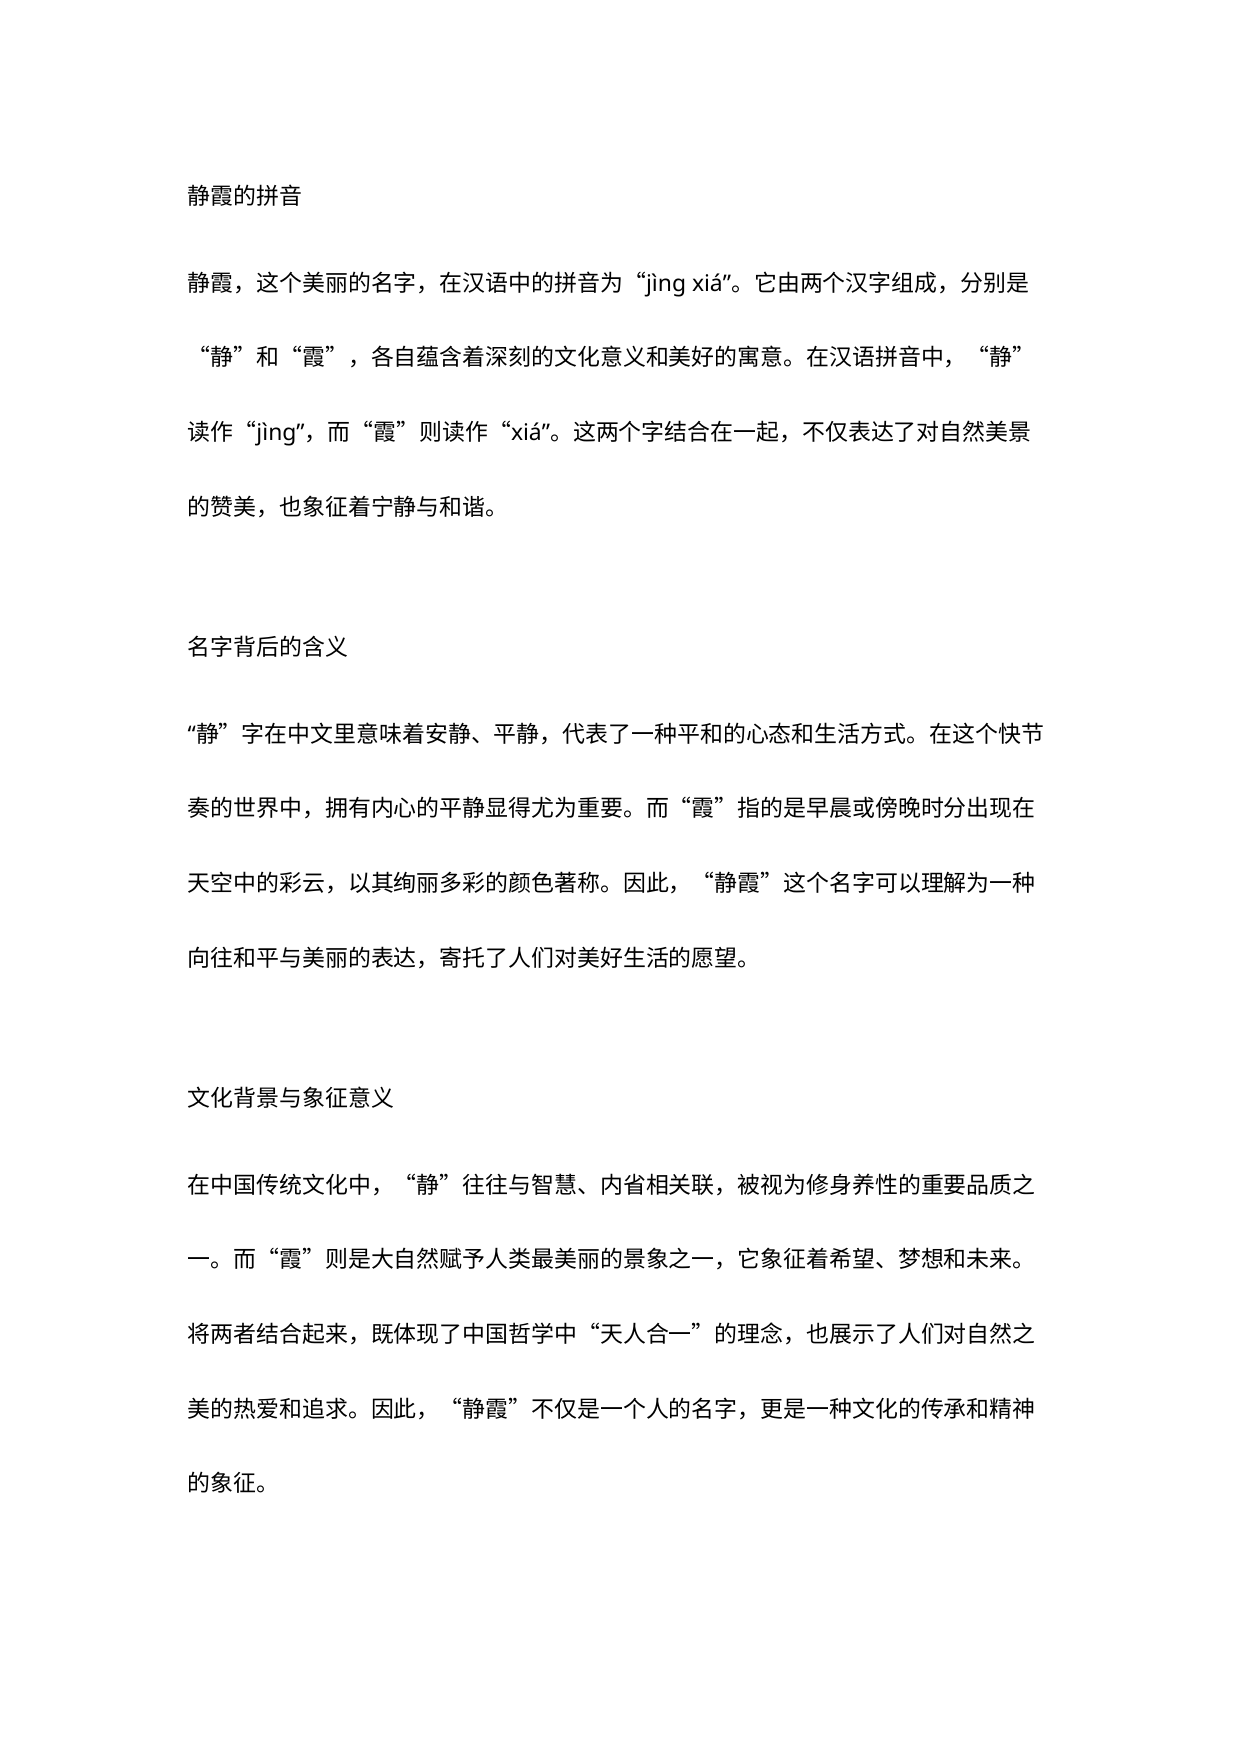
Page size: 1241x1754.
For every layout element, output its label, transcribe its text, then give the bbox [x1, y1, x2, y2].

text 静霞的拼音 [187, 162, 1053, 227]
text 文化背景与象征意义 [187, 1064, 1053, 1129]
text 在中国传统文化中，“静”往往与智慧、内省相关联，被视为修身养性的重要品质之一。而“霞”则是大自然赋予人类最美丽的景象之一，它象征着希望、梦想和未来。将两者结合起来，既体现了中国哲学中“天人合一”的理念，也展示了人们对自然之美的热爱和追求。因此，“静霞”不仅是一个人的名字，更是一种文化的传承和精神的象征。 [187, 1151, 1053, 1514]
text 名字背后的含义 [187, 613, 1053, 678]
text “静”字在中文里意味着安静、平静，代表了一种平和的心态和生活方式。在这个快节奏的世界中，拥有内心的平静显得尤为重要。而“霞”指的是早晨或傍晚时分出现在天空中的彩云，以其绚丽多彩的颜色著称。因此，“静霞”这个名字可以理解为一种向往和平与美丽的表达，寄托了人们对美好生活的愿望。 [187, 699, 1053, 989]
text 静霞，这个美丽的名字，在汉语中的拼音为“jìng xiá”。它由两个汉字组成，分别是“静”和“霞”，各自蕴含着深刻的文化意义和美好的寓意。在汉语拼音中，“静”读作“jìng”，而“霞”则读作“xiá”。这两个字结合在一起，不仅表达了对自然美景的赞美，也象征着宁静与和谐。 [187, 248, 1053, 538]
